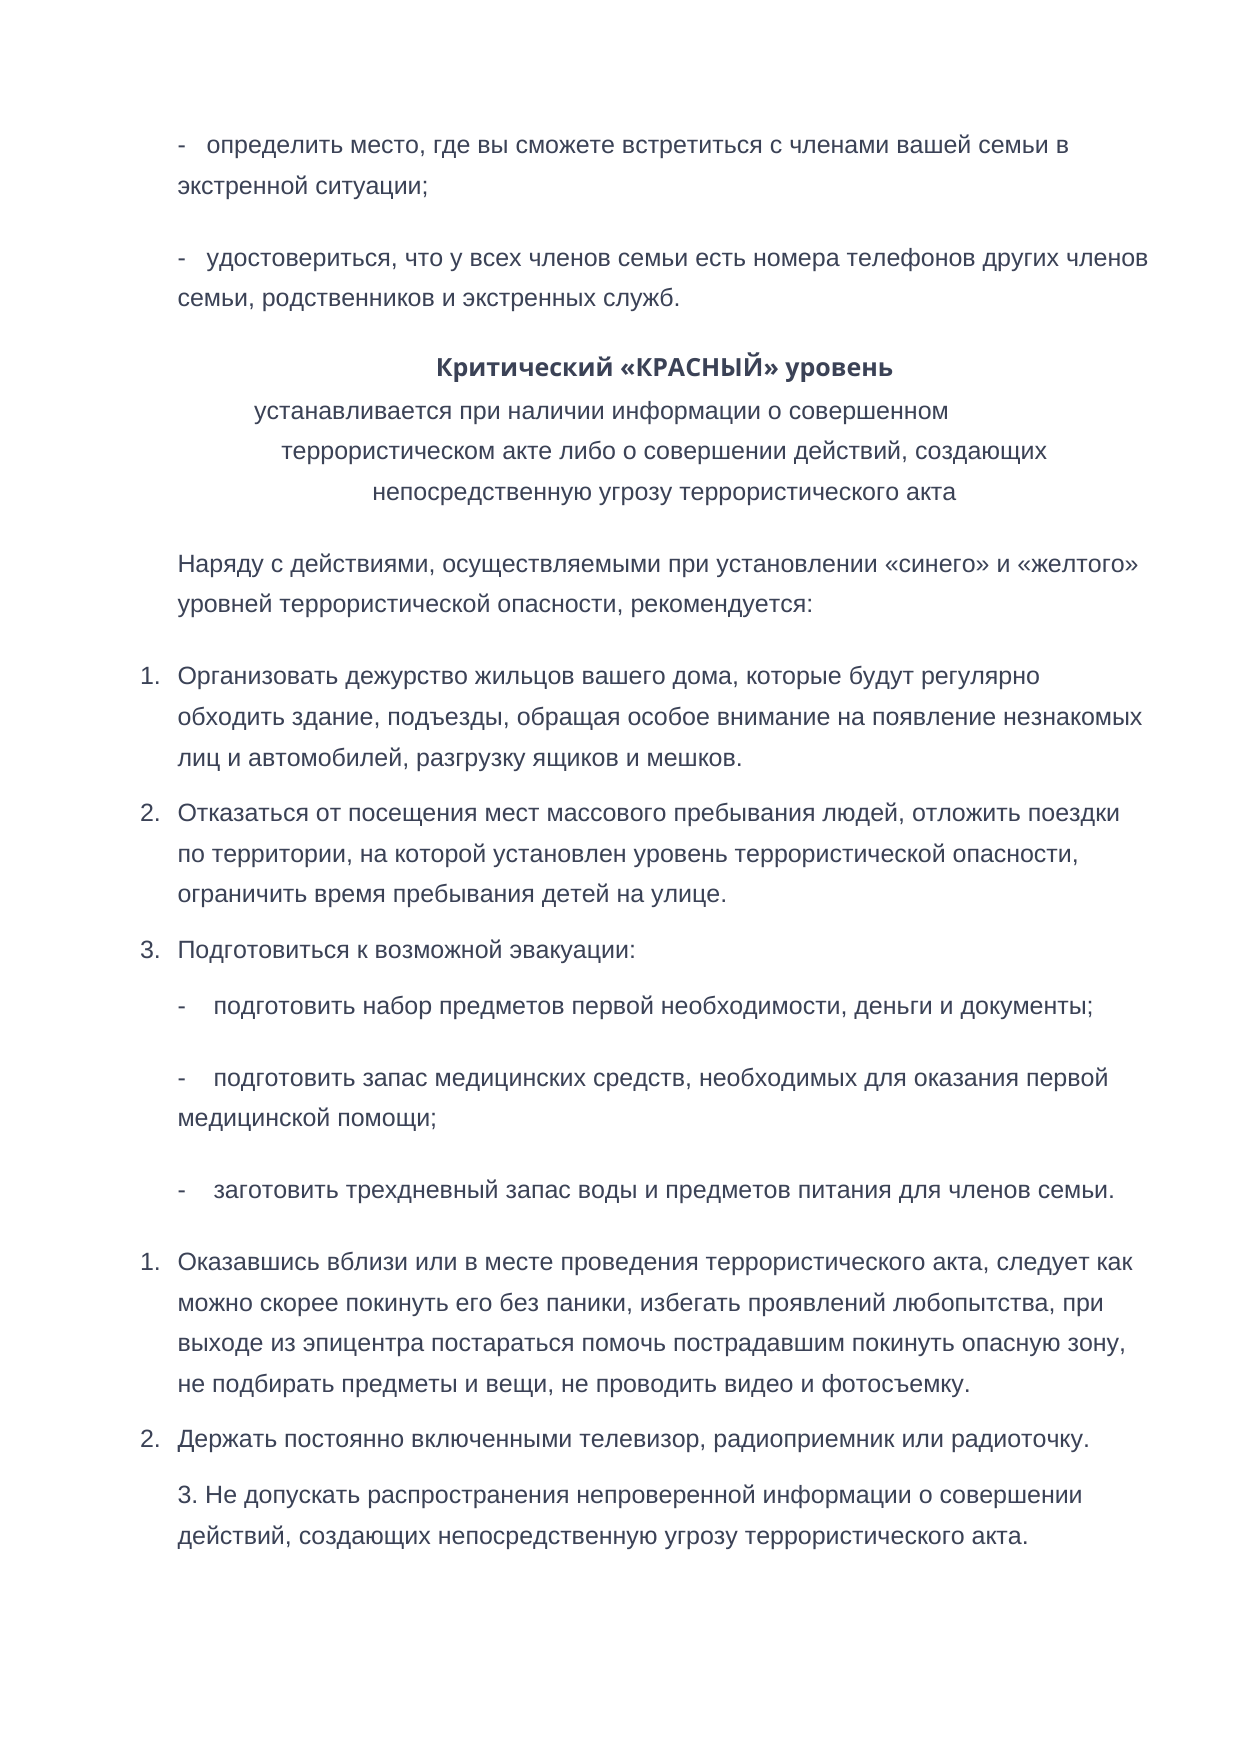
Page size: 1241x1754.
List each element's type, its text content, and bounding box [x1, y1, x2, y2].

text 3. Не допускать распространения непроверенной информации о совершении действий, создающих непосредственную угрозу террористического акта. [177, 1468, 1152, 1549]
text - определить место, где вы сможете встретиться с членами вашей семьи в экстренной ситуации; [177, 118, 1152, 199]
text устанавливается при наличии информации о совершенном террористическом акте либо о совершении действий, создающих непосредственную угрозу террористического акта [177, 384, 1152, 506]
list Подготовиться к возможной эвакуации: [140, 923, 1152, 964]
list Держать постоянно включенными телевизор, радиоприемник или радиоточку. [140, 1412, 1152, 1453]
text - подготовить набор предметов первой необходимости, деньги и документы; [177, 979, 1152, 1019]
text Наряду с действиями, осуществляемыми при установлении «синего» и «желтого» уровней террористической опасности, рекомендуется: [177, 537, 1152, 618]
text - подготовить запас медицинских средств, необходимых для оказания первой медицинской помощи; [177, 1051, 1152, 1132]
text - заготовить трехдневный запас воды и предметов питания для членов семьи. [177, 1163, 1152, 1204]
list Отказаться от посещения мест массового пребывания людей, отложить поездки по территории, на которой установлен уровень террористической опасности, ограничить время пребывания детей на улице. [140, 786, 1152, 908]
list Организовать дежурство жильцов вашего дома, которые будут регулярно обходить здание, подъезды, обращая особое внимание на появление незнакомых лиц и автомобилей, разгрузку ящиков и мешков. [140, 649, 1152, 771]
text Критический «КРАСНЫЙ» уровень [177, 343, 1152, 384]
text - удостовериться, что у всех членов семьи есть номера телефонов других членов семьи, родственников и экстренных служб. [177, 231, 1152, 312]
list Оказавшись вблизи или в месте проведения террористического акта, следует как можно скорее покинуть его без паники, избегать проявлений любопытства, при выходе из эпицентра постараться помочь пострадавшим покинуть опасную зону, не подбирать предметы и вещи, не проводить видео и фотосъемку. [140, 1235, 1152, 1397]
